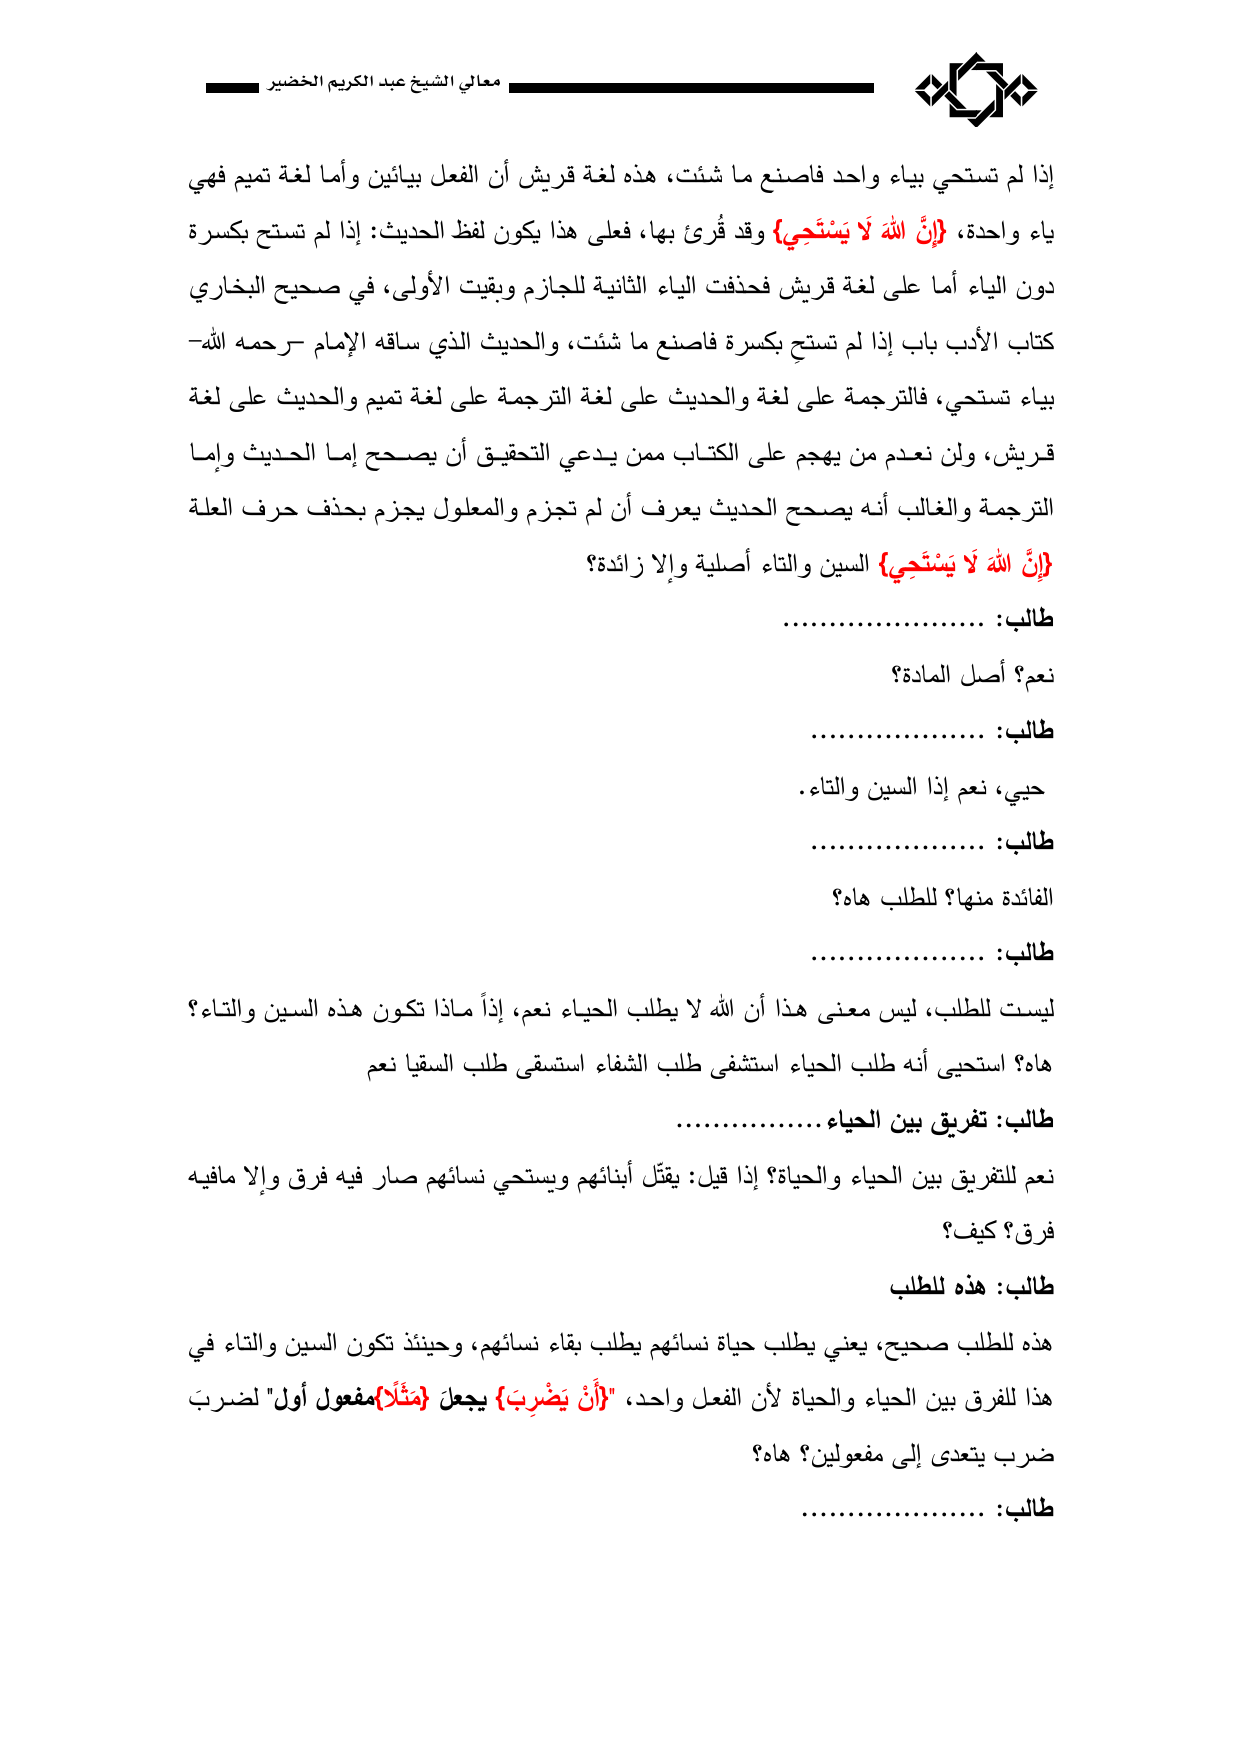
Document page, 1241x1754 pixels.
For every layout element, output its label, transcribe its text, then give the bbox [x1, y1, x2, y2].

text طالب: ...................... [187, 594, 1053, 643]
text هذه للطلب صحيح، يعني يطلب حياة نسائهم يطلب بقاء نسائهم، وحينئذ تكون السين والتاء في هذا للفرق بين الحياء والحياة لأن الفعل واحد، "{أَنْ يَضْرِبَ} يجعلَ {مَثَلًا}مفعول أول" لضربَ ضرب يتعدى إلى مفعولين؟ هاه؟ [187, 1318, 1053, 1477]
text طالب: هذه للطلب [187, 1262, 1053, 1310]
text نعم للتفريق بين الحياء والحياة؟ إذا قيل: يقتّل أبنائهم ويستحي نسائهم صار فيه فرق وإلا مافيه فرق؟ كيف؟ [187, 1151, 1053, 1255]
text إذا لم تستحي بياء واحد فاصنع ما شئت، هذه لغة قريش أن الفعل بيائين وأما لغة تميم فهي ياء واحدة، {إِنَّ اللهَ لَا يَسْتَحِي} وقد قُرئ بها، فعلى هذا يكون لفظ الحديث: إذا لم تستح بكسرة دون الياء أما على لغة قريش فحذفت الياء الثانية للجازم وبقيت الأولى، في صحيح البخاري كتاب الأدب باب إذا لم تستحِ بكسرة فاصنع ما شئت، والحديث الذي ساقه الإمام –رحمه الله- بياء تستحي، فالترجمة على لغة والحديث على لغة الترجمة على لغة تميم والحديث على لغة قريش، ولن نعدم من يهجم على الكتاب ممن يدعي التحقيق أن يصحح إما الحديث وإما الترجمة والغالب أنه يصحح الحديث يعرف أن لم تجزم والمعلول يجزم بحذف حرف العلة {إِنَّ اللهَ لَا يَسْتَحِي} السين والتاء أصلية وإلا زائدة؟ [187, 150, 1053, 587]
text الفائدة منها؟ للطلب هاه؟ [187, 873, 1053, 921]
text طالب: تفريق بين الحياء................ [187, 1095, 1053, 1144]
text طالب: ................... [187, 706, 1053, 754]
text ليست للطلب، ليس معنى هذا أن الله لا يطلب الحياء نعم، إذاً ماذا تكون هذه السين والتاء؟ هاه؟ استحيى أنه طلب الحياء استشفى طلب الشفاء استسقى طلب السقيا نعم [187, 984, 1053, 1088]
text طالب: .................... [187, 1484, 1053, 1533]
text نعم؟ أصل المادة؟ [187, 650, 1053, 699]
text طالب: ................... [187, 928, 1053, 977]
text حيي، نعم إذا السين والتاء. [187, 762, 1053, 810]
text طالب: ................... [187, 817, 1053, 866]
